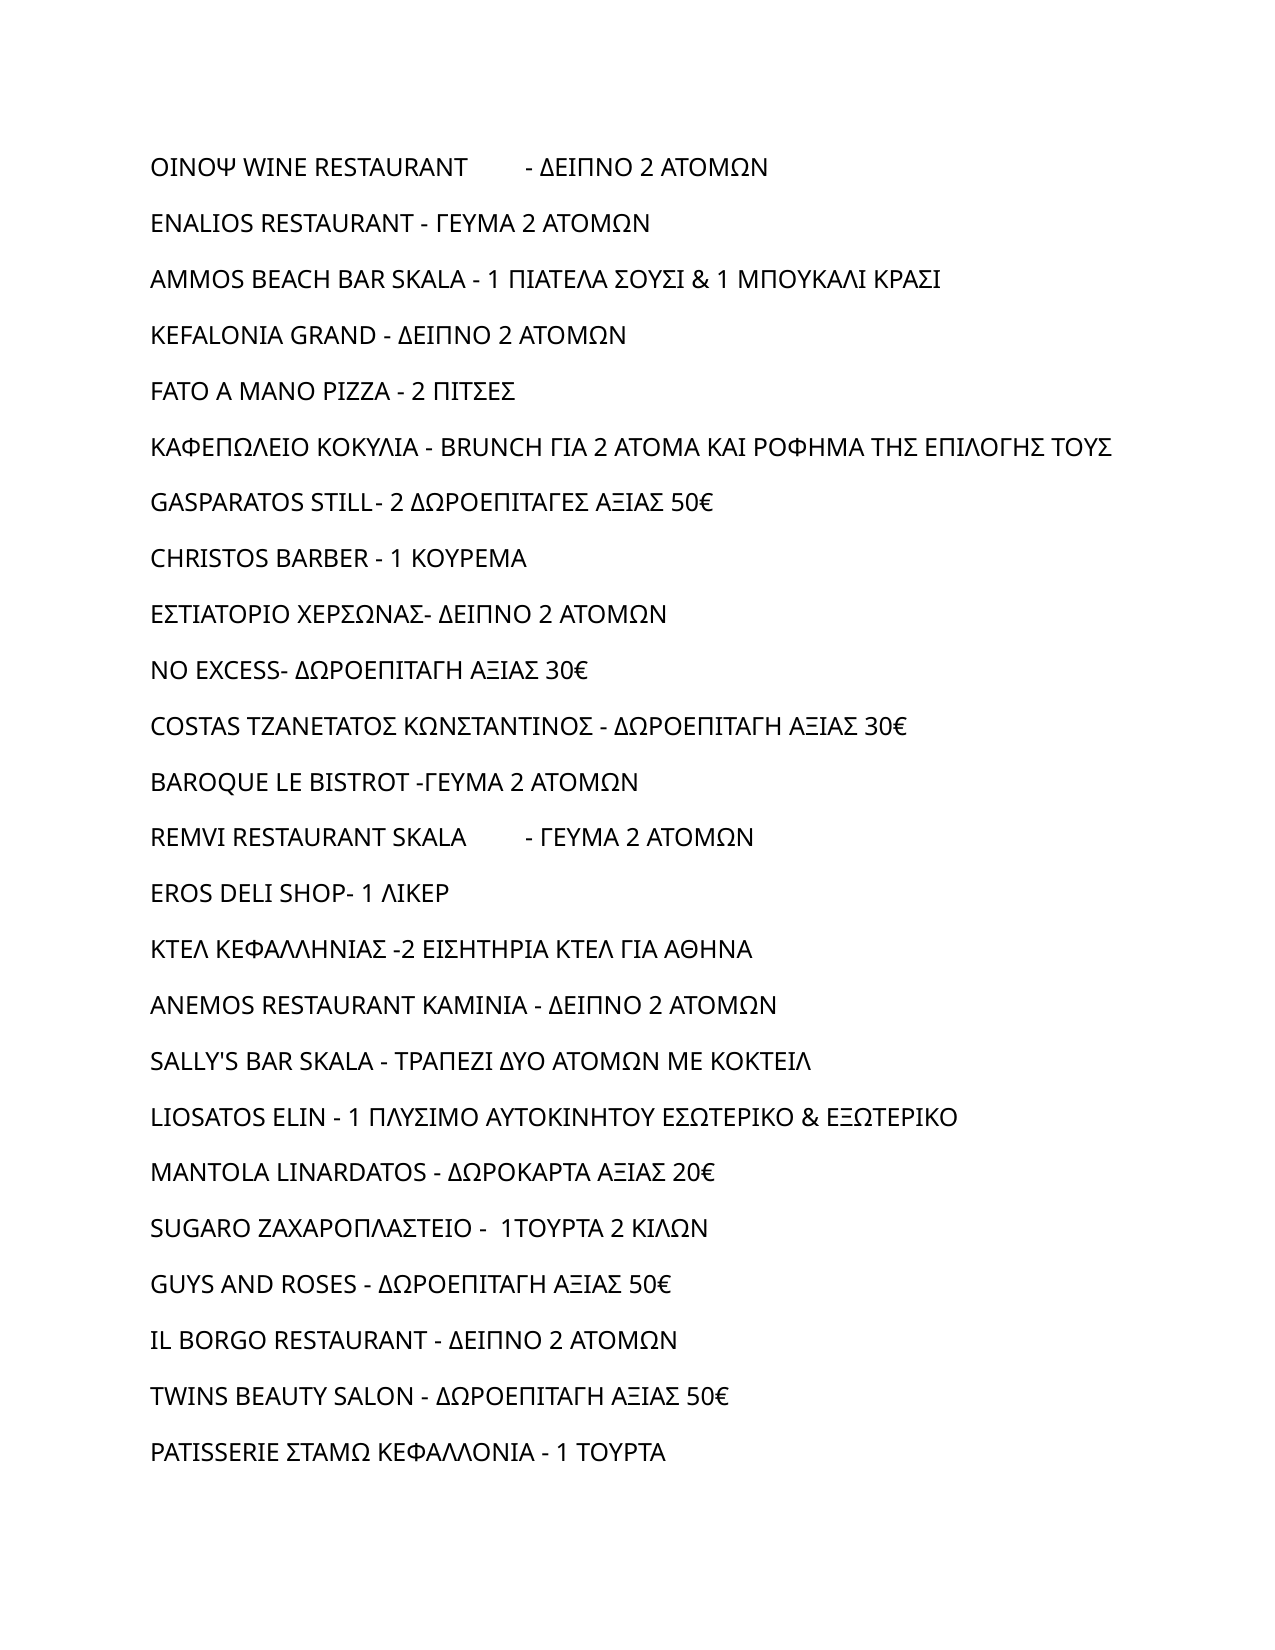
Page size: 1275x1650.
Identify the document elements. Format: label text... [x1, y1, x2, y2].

text GUYS AND ROSES - ΔΩΡΟΕΠΙΤΑΓΗ ΑΞΙΑΣ 50€ [150, 1267, 1125, 1301]
text SUGARO ΖΑΧΑΡΟΠΛΑΣΤΕΙΟ - 1ΤΟΥΡΤΑ 2 ΚΙΛΩΝ [150, 1211, 1125, 1245]
text FATO A MANO PIZZA - 2 ΠΙΤΣΕΣ [150, 373, 1125, 407]
text ANEMOS RESTAURANT KAMINIA - ΔΕΙΠΝΟ 2 ΑΤΟΜΩΝ [150, 987, 1125, 1022]
text PATISSERIE ΣΤΑΜΩ ΚΕΦΑΛΛΟΝΙΑ - 1 ΤΟΥΡΤΑ [150, 1434, 1125, 1468]
text ΕΣΤΙΑΤΟΡΙΟ ΧΕΡΣΩΝΑΣ- ΔΕΙΠΝΟ 2 ΑΤΟΜΩΝ [150, 597, 1125, 631]
text EROS DELI SHOP- 1 ΛΙΚΕΡ [150, 876, 1125, 910]
text COSTAS TZANEΤΑΤΟΣ ΚΩΝΣΤΑΝΤΙΝΟΣ - ΔΩΡΟΕΠΙΤΑΓΗ ΑΞΙΑΣ 30€ [150, 708, 1125, 742]
text TWINS BEAUTY SALON - ΔΩΡΟΕΠΙΤΑΓΗ ΑΞΙΑΣ 50€ [150, 1378, 1125, 1412]
text SALLY'S BAR SKALA - ΤΡΑΠΕΖΙ ΔΥΟ ΑΤΟΜΩΝ ΜΕ ΚΟΚΤΕΙΛ [150, 1043, 1125, 1077]
text CHRISTOS BARBER - 1 ΚΟΥΡΕΜΑ [150, 541, 1125, 575]
text AMMOS BEACH BAR SKALA - 1 ΠΙΑΤΕΛΑ ΣΟΥΣΙ & 1 ΜΠΟΥΚΑΛΙ ΚΡΑΣΙ [150, 262, 1125, 296]
text KEFALONIA GRAND - ΔΕΙΠΝΟ 2 ΑΤΟΜΩΝ [150, 317, 1125, 352]
text NO EXCESS- ΔΩΡΟΕΠΙΤΑΓΗ ΑΞΙΑΣ 30€ [150, 652, 1125, 687]
text GASPARATOS STILL - 2 ΔΩΡΟΕΠΙΤΑΓΕΣ ΑΞΙΑΣ 50€ [150, 485, 1125, 519]
text ΟΙΝΟΨ WINE RESTAURANT - ΔΕΙΠΝΟ 2 ΑΤΟΜΩΝ [150, 150, 1125, 184]
text ΚΤΕΛ ΚΕΦΑΛΛΗΝΙΑΣ -2 ΕΙΣΗΤΗΡΙΑ ΚΤΕΛ ΓΙΑ ΑΘΗΝΑ [150, 932, 1125, 966]
text IL BORGO RESTAURANT - ΔΕΙΠΝΟ 2 ΑΤΟΜΩΝ [150, 1322, 1125, 1357]
text BAROQUE LE BISTROT -ΓΕΥΜΑ 2 ΑΤΟΜΩΝ [150, 764, 1125, 798]
text LIOSATOS ELIN - 1 ΠΛΥΣΙΜΟ ΑΥΤΟΚΙΝΗΤΟΥ ΕΣΩΤΕΡΙΚΟ & ΕΞΩΤΕΡΙΚΟ [150, 1099, 1125, 1133]
text ΚΑΦΕΠΩΛΕΙΟ ΚΟΚΥΛΙΑ - BRUNCH ΓΙΑ 2 ΑΤΟΜΑ ΚΑΙ ΡΟΦΗΜΑ ΤΗΣ ΕΠΙΛΟΓΗΣ ΤΟΥΣ [150, 429, 1125, 463]
text ENALIOS RESTAURANT - ΓΕΥΜΑ 2 ΑΤΟΜΩΝ [150, 206, 1125, 240]
text MANTOLA LINARDATOS - ΔΩΡΟΚΑΡΤΑ ΑΞΙΑΣ 20€ [150, 1155, 1125, 1189]
text REMVI RESTAURANT SKALA - ΓΕΥΜΑ 2 ΑΤΟΜΩΝ [150, 820, 1125, 854]
